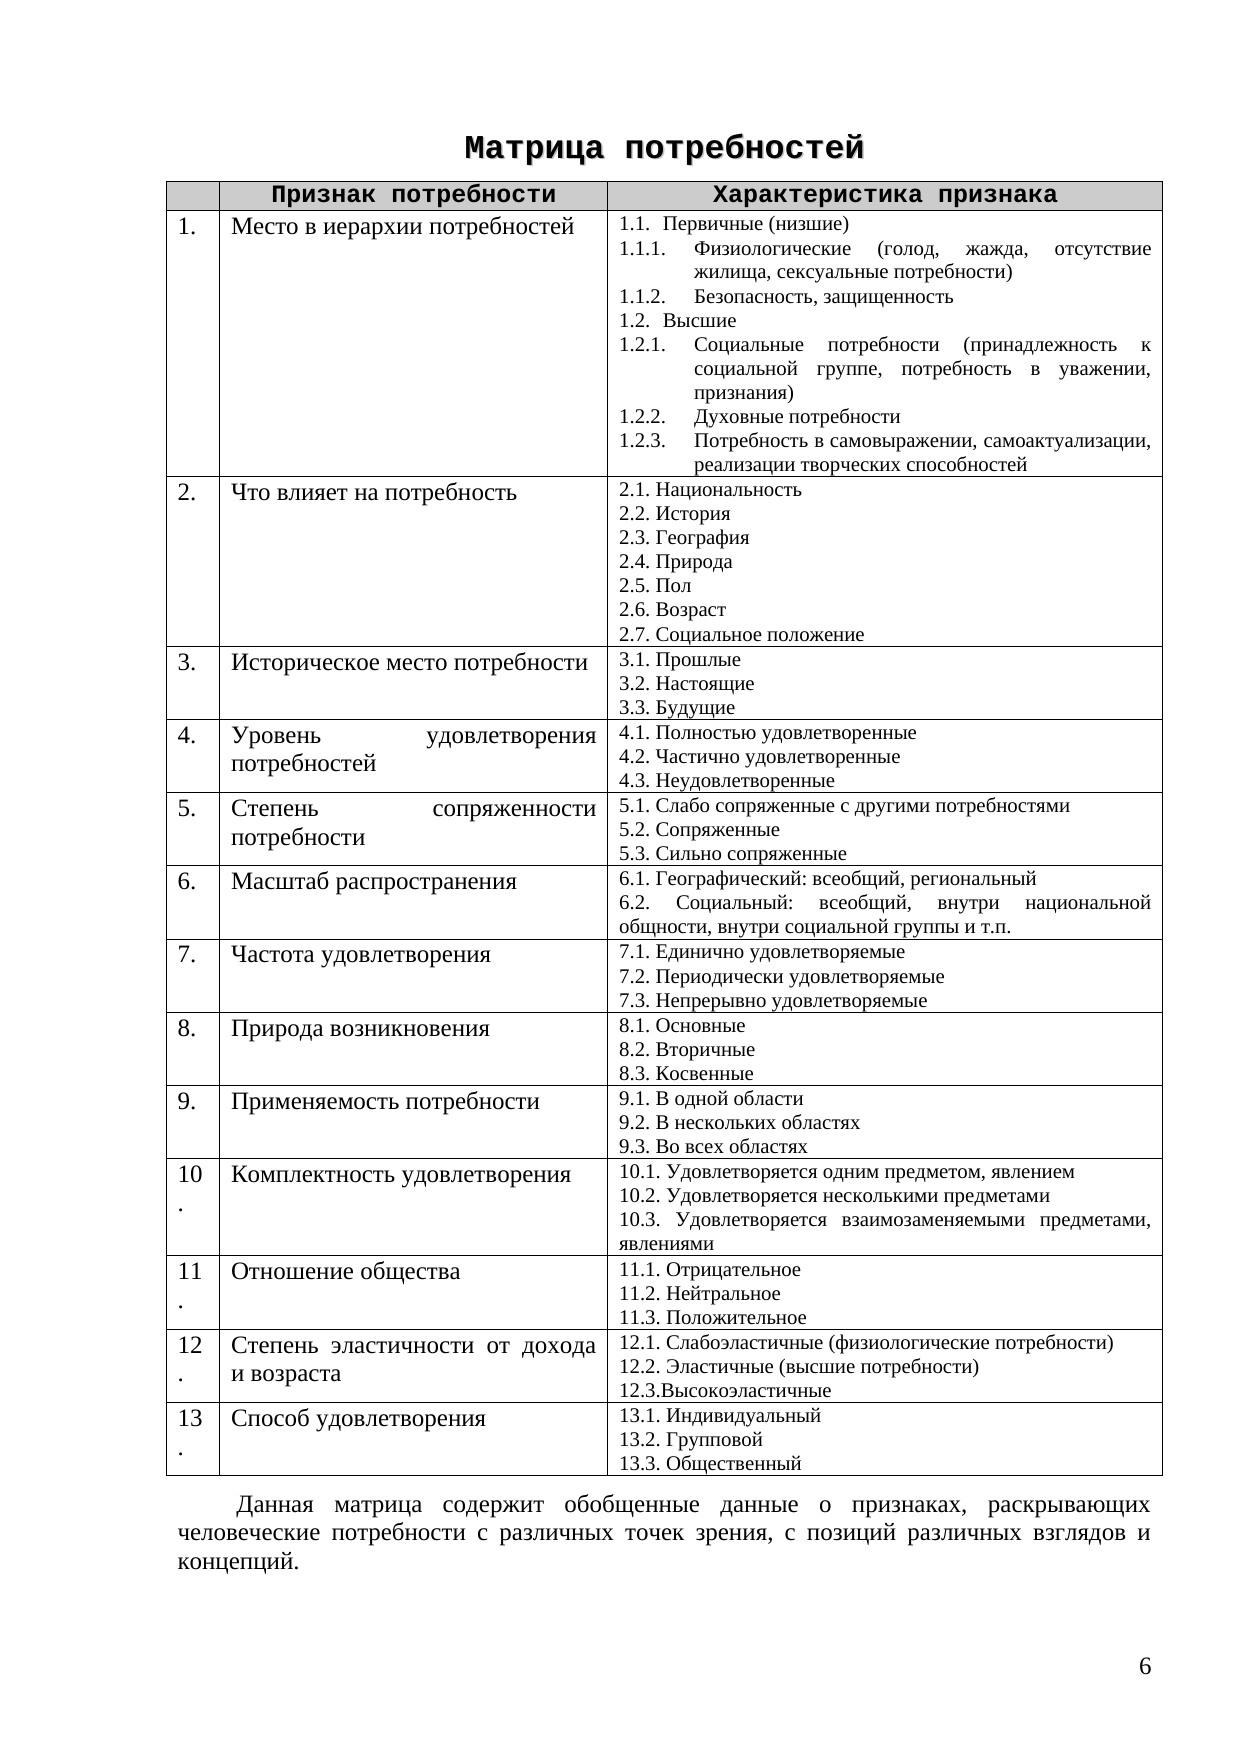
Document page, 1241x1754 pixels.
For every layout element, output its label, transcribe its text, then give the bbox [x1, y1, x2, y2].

table_cell 6.1. Географический: всеобщий, региональный 6.2. Социальный: всеобщий, внутри национальной общности, внутри социальной группы и т.п. [608, 866, 1162, 938]
table_cell Степень эластичности от дохода и возраста [220, 1330, 607, 1402]
table_cell 11. [167, 1256, 219, 1329]
text Данная матрица содержит обобщенные данные о признаках, раскрывающих человеческие потребности с различных точек зрения, с позиций различных взглядов и концепций. [177, 1489, 1152, 1575]
table_cell 9. [167, 1086, 219, 1158]
table_cell Уровень удовлетворения потребностей [220, 720, 607, 792]
table_cell 7. [167, 940, 219, 1012]
table_cell 1. [167, 211, 219, 476]
table_cell 5. [167, 793, 219, 865]
table_cell 12.1. Слабоэластичные (физиологические потребности) 12.2. Эластичные (высшие потребности) 12.3.Высокоэластичные [608, 1330, 1162, 1402]
table_cell Первичные (низшие) Физиологические (голод, жажда, отсутствие жилища, сексуальные потребности) Безопасность, защищенность Высшие Социальные потребности (принадлежность к социальной группе, потребность в уважении, признания) Духовные потребности Потребность в самовыражении, самоактуализации, реализации творческих способностей [608, 211, 1162, 476]
table_cell 3.1. Прошлые 3.2. Настоящие 3.3. Будущие [608, 647, 1162, 719]
table_cell 13. [167, 1403, 219, 1475]
table_cell 2. [167, 477, 219, 646]
table_cell 8.1. Основные 8.2. Вторичные 8.3. Косвенные [608, 1013, 1162, 1085]
table_cell 5.1. Слабо сопряженные с другими потребностями 5.2. Сопряженные 5.3. Сильно сопряженные [608, 793, 1162, 865]
table_cell 12. [167, 1330, 219, 1402]
table_cell 4.1. Полностью удовлетворенные 4.2. Частично удовлетворенные 4.3. Неудовлетворенные [608, 720, 1162, 792]
table_cell Место в иерархии потребностей [220, 211, 607, 476]
subtitle Матрица потребностей [177, 131, 1152, 168]
table_cell Историческое место потребности [220, 647, 607, 719]
table_cell 8. [167, 1013, 219, 1085]
table_cell Частота удовлетворения [220, 940, 607, 1012]
table_header Признак потребности [220, 182, 607, 210]
table_cell 9.1. В одной области 9.2. В нескольких областях 9.3. Во всех областях [608, 1086, 1162, 1158]
table_cell 6. [167, 866, 219, 938]
table_cell 3. [167, 647, 219, 719]
table_cell 11.1. Отрицательное 11.2. Нейтральное 11.3. Положительное [608, 1256, 1162, 1329]
table_cell Природа возникновения [220, 1013, 607, 1085]
table_header [167, 182, 219, 210]
table_header Характеристика признака [608, 182, 1162, 210]
table_cell Степень сопряженности потребности [220, 793, 607, 865]
table_cell 10.1. Удовлетворяется одним предметом, явлением 10.2. Удовлетворяется несколькими предметами 10.3. Удовлетворяется взаимозаменяемыми предметами, явлениями [608, 1159, 1162, 1255]
table_cell 10. [167, 1159, 219, 1255]
table_cell 7.1. Единично удовлетворяемые 7.2. Периодически удовлетворяемые 7.3. Непрерывно удовлетворяемые [608, 940, 1162, 1012]
table_cell 4. [167, 720, 219, 792]
table_cell Что влияет на потребность [220, 477, 607, 646]
table_cell 13.1. Индивидуальный 13.2. Групповой 13.3. Общественный [608, 1403, 1162, 1475]
table_cell Отношение общества [220, 1256, 607, 1329]
table_cell 2.1. Национальность 2.2. История 2.3. География 2.4. Природа 2.5. Пол 2.6. Возраст 2.7. Социальное положение [608, 477, 1162, 646]
table_cell Применяемость потребности [220, 1086, 607, 1158]
table_cell Масштаб распространения [220, 866, 607, 938]
table_cell Способ удовлетворения [220, 1403, 607, 1475]
table_cell Комплектность удовлетворения [220, 1159, 607, 1255]
